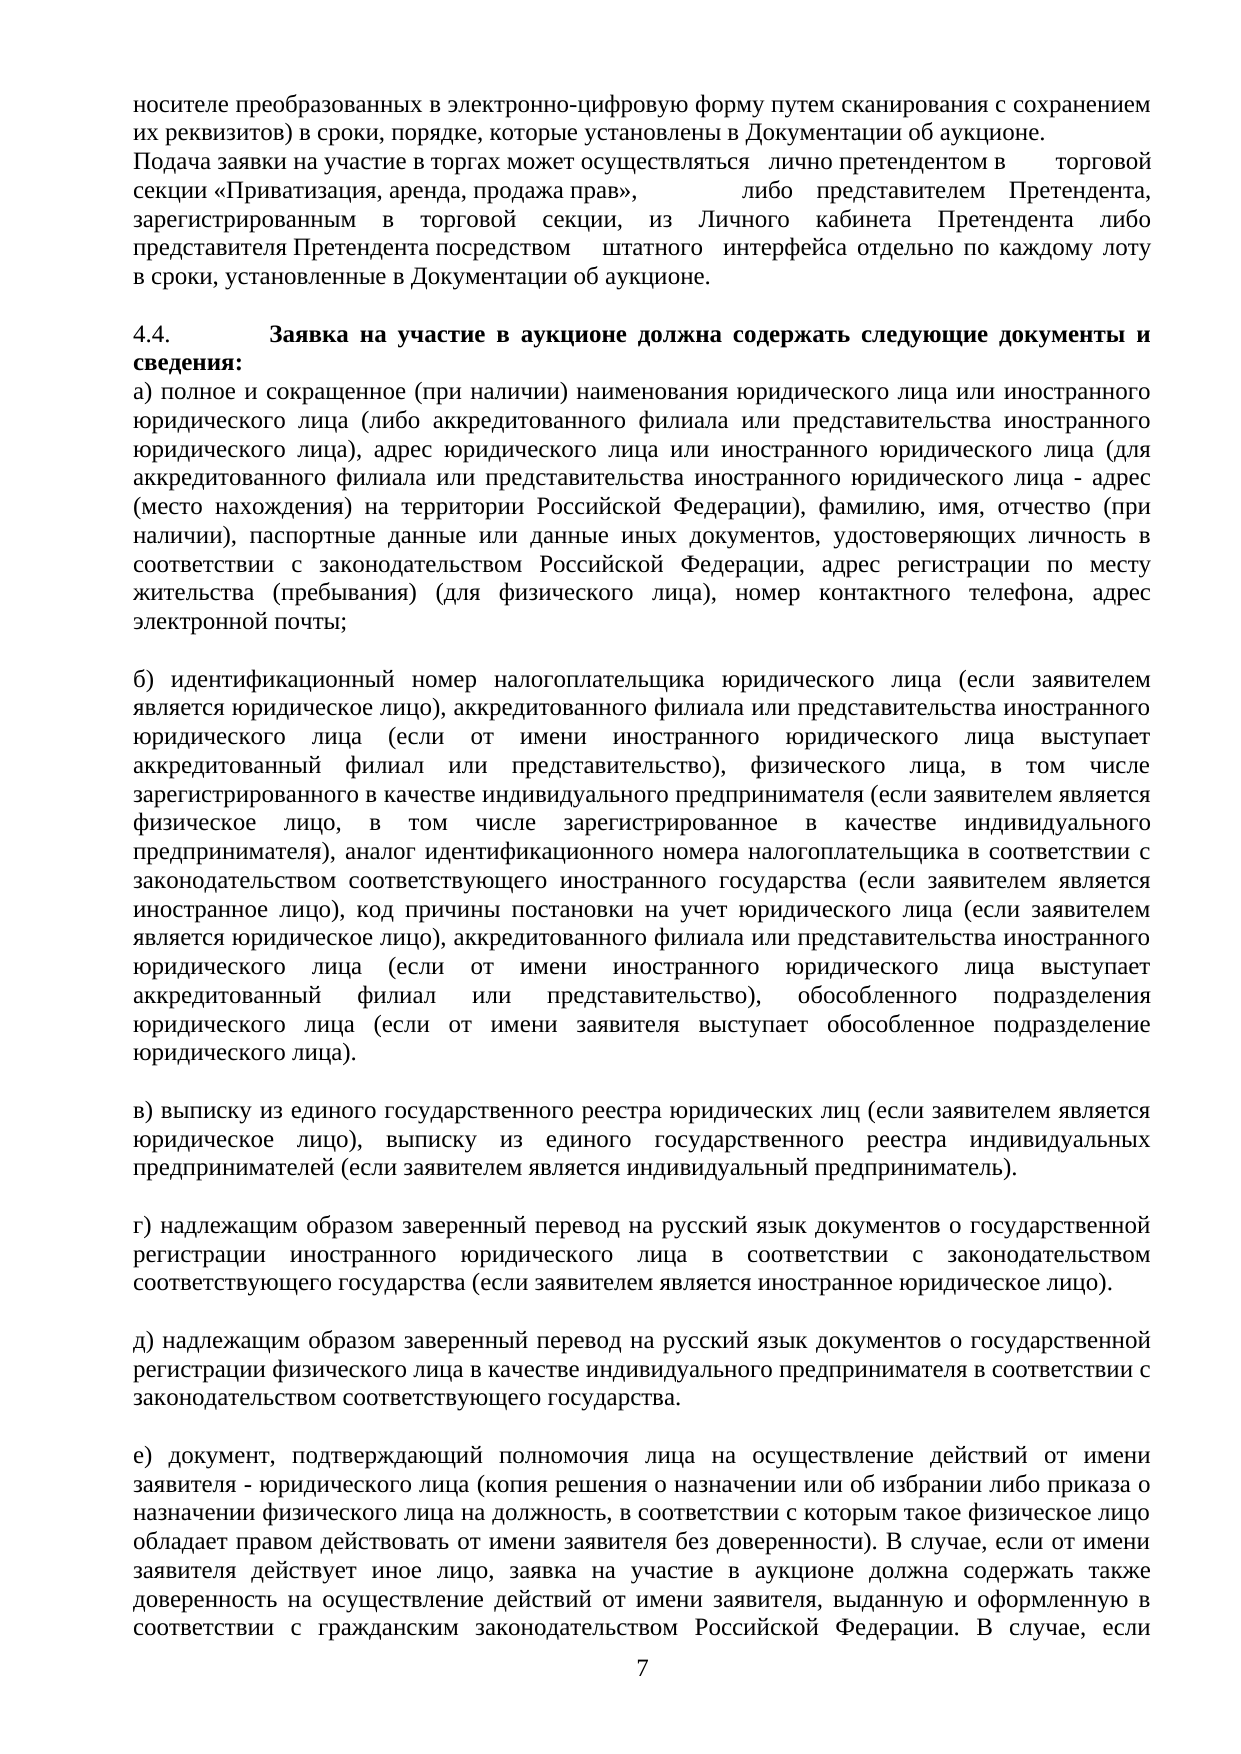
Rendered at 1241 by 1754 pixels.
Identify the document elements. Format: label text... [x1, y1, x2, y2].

text а) полное и сокращенное (при наличии) наименования юридического лица или иностранного юридического лица (либо аккредитованного филиала или представительства иностранного юридического лица), адрес юридического лица или иностранного юридического лица (для аккредитованного филиала или представительства иностранного юридического лица - адрес (место нахождения) на территории Российской Федерации), фамилию, имя, отчество (при наличии), паспортные данные или данные иных документов, удостоверяющих личность в соответствии с законодательством Российской Федерации, адрес регистрации по месту жительства (пребывания) (для физического лица), номер контактного телефона, адрес электронной почты; [133, 376, 1152, 635]
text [133, 89, 1152, 146]
text в) выписку из единого государственного реестра юридических лиц (если заявителем является юридическое лицо), выписку из единого государственного реестра индивидуальных предпринимателей (если заявителем является индивидуальный предприниматель). [133, 1095, 1152, 1181]
text б) идентификационный номер налогоплательщика юридического лица (если заявителем является юридическое лицо), аккредитованного филиала или представительства иностранного юридического лица (если от имени иностранного юридического лица выступает аккредитованный филиал или представительство), физического лица, в том числе зарегистрированного в качестве индивидуального предпринимателя (если заявителем является физическое лицо, в том числе зарегистрированное в качестве индивидуального предпринимателя), аналог идентификационного номера налогоплательщика в соответствии с законодательством соответствующего иностранного государства (если заявителем является иностранное лицо), код причины постановки на учет юридического лица (если заявителем является юридическое лицо), аккредитованного филиала или представительства иностранного юридического лица (если от имени иностранного юридического лица выступает аккредитованный филиал или представительство), обособленного подразделения юридического лица (если от имени заявителя выступает обособленное подразделение юридического лица). [133, 664, 1152, 1066]
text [133, 1440, 1152, 1641]
text г) надлежащим образом заверенный перевод на русский язык документов о государственной регистрации иностранного юридического лица в соответствии с законодательством соответствующего государства (если заявителем является иностранное юридическое лицо). [133, 1210, 1152, 1296]
text 4.4. Заявка на участие в аукционе должна содержать следующие документы и сведения: [133, 319, 1152, 376]
text д) надлежащим образом заверенный перевод на русский язык документов о государственной регистрации физического лица в качестве индивидуального предпринимателя в соответствии с законодательством соответствующего государства. [133, 1325, 1152, 1411]
text Подача заявки на участие в торгах может осуществляться лично претендентом в торговой секции «Приватизация, аренда, продажа прав», либо представителем Претендента, зарегистрированным в торговой секции, из Личного кабинета Претендента либо представителя Претендента посредством штатного интерфейса отдельно по каждому лоту в сроки, установленные в Документации об аукционе. [133, 146, 1152, 290]
